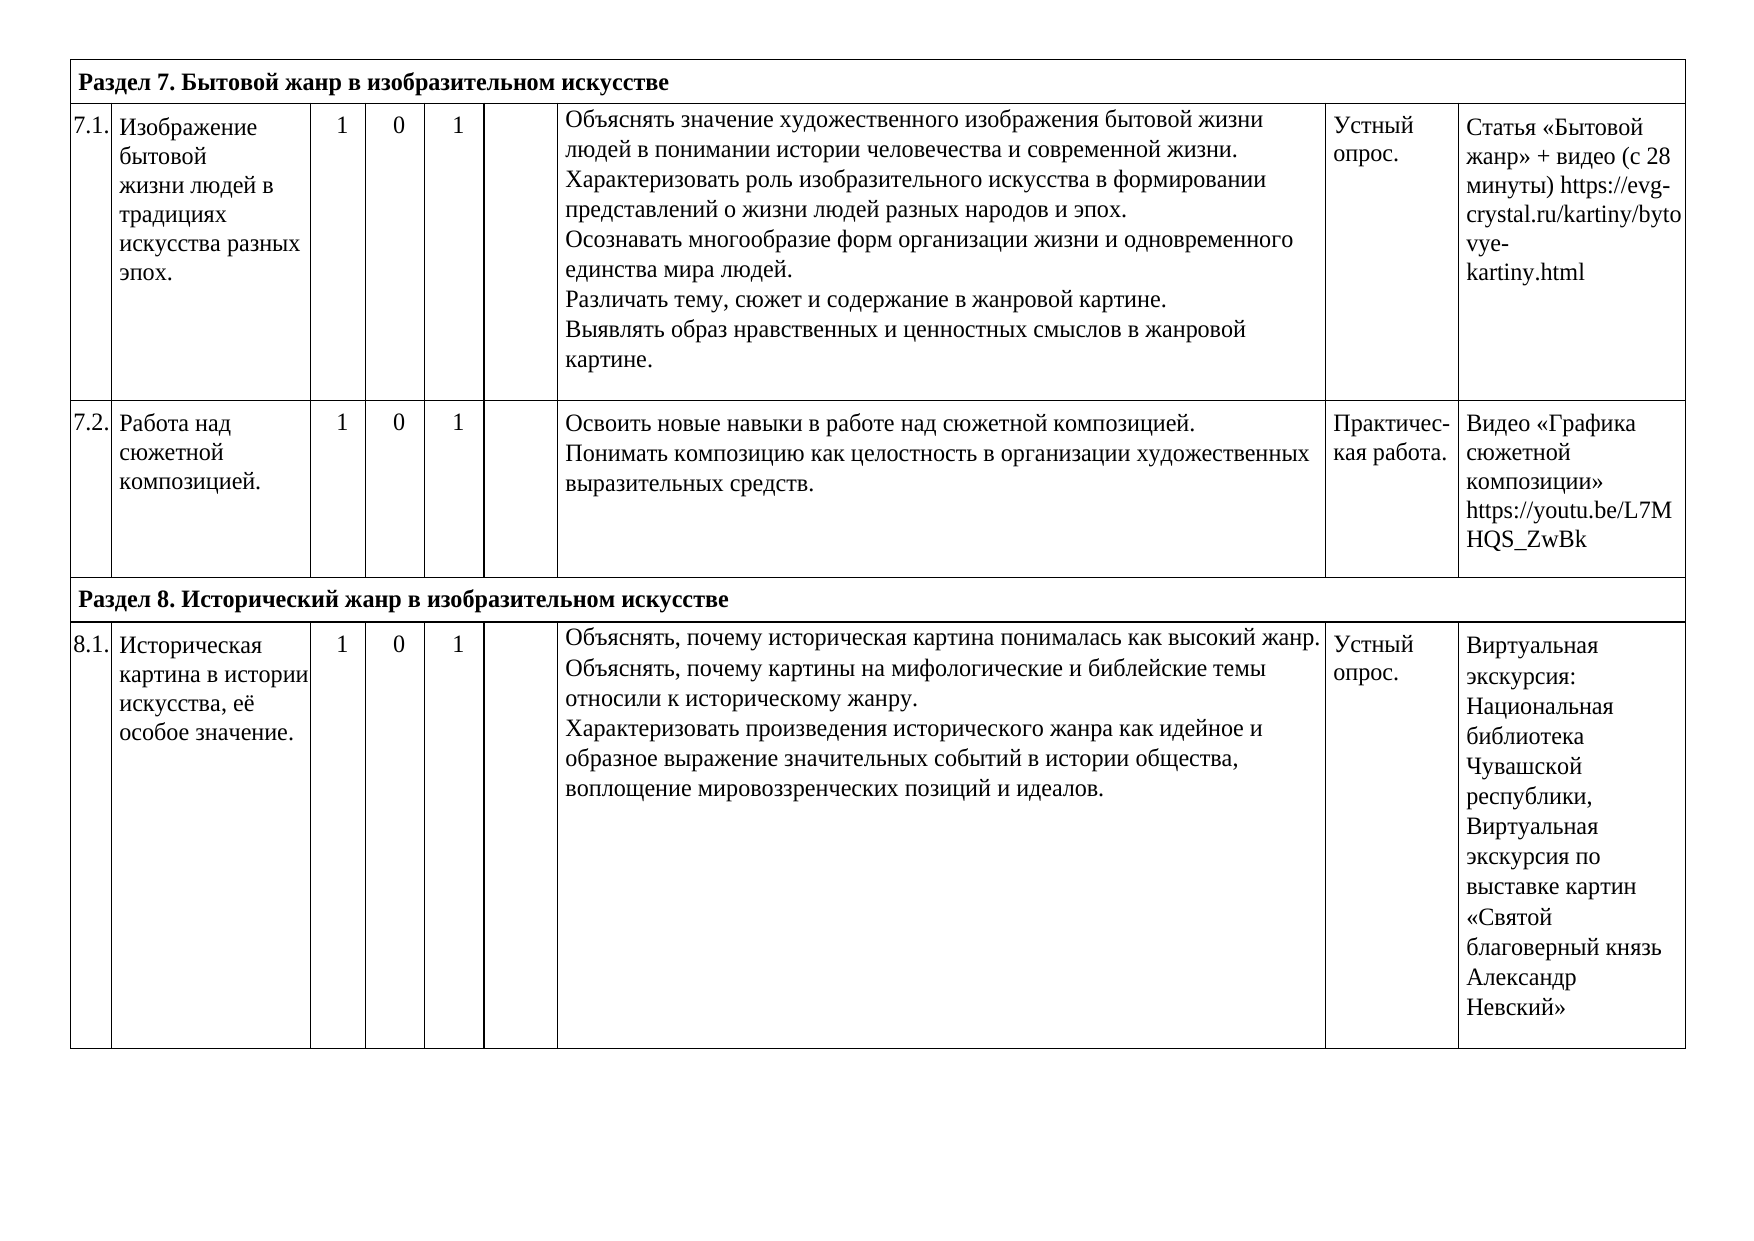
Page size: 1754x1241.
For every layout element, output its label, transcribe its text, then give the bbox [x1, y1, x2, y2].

table_cell 0 [366, 401, 424, 577]
table_cell Виртуальная экскурсия: Национальная библиотека Чувашской республики, Виртуальная экскурсия по выставке картин «Святой благоверный князь Александр Невский» [1459, 623, 1685, 1048]
table_cell Устный опрос. [1326, 623, 1458, 1048]
table_cell Освоить новые навыки в работе над сюжетной композицией. Понимать композицию как целостность в организации художественных выразительных средств. [558, 401, 1325, 577]
table_cell Объяснять значение художественного изображения бытовой жизни людей в понимании истории человечества и современной жизни. Характеризовать роль изобразительного искусства в формировании представлений о жизни людей разных народов и эпох. Осознавать многообразие форм организации жизни и одновременного единства мира людей. Различать тему, сюжет и содержание в жанровой картине. Выявлять образ нравственных и ценностных смыслов в жанровой картине. [558, 104, 1325, 399]
table_cell Работа над сюжетной композицией. [112, 401, 310, 577]
table_cell Видео «Графика сюжетной композиции» https://youtu.be/L7MHQS_ZwBk [1459, 401, 1685, 577]
table_cell 7.1. [71, 104, 111, 399]
table_cell 1 [311, 401, 365, 577]
table_cell Устный опрос. [1326, 104, 1458, 399]
table_cell [485, 623, 557, 1048]
table_cell 1 [425, 401, 483, 577]
table_cell 7.2. [71, 401, 111, 577]
table_cell 1 [425, 623, 483, 1048]
table_cell Объяснять, почему историческая картина понималась как высокий жанр. Объяснять, почему картины на мифологические и библейские темы относили к историческому жанру. Характеризовать произведения исторического жанра как идейное и образное выражение значительных событий в истории общества, воплощение мировоззренческих позиций и идеалов. [558, 623, 1325, 1048]
table_cell 0 [366, 623, 424, 1048]
table_cell [485, 104, 557, 399]
table_cell Изображение бытовой жизни людей в традициях искусства разных эпох. [112, 104, 310, 399]
table_cell Статья «Бытовой жанр» + видео (с 28 минуты) https://evg- crystal.ru/kartiny/bytovye- kartiny.html [1459, 104, 1685, 399]
table_cell Практичес-кая работа. [1326, 401, 1458, 577]
table_cell 1 [311, 623, 365, 1048]
table_cell Историческая картина в истории искусства, её особое значение. [112, 623, 310, 1048]
table_cell [485, 401, 557, 577]
table_cell 1 [311, 104, 365, 399]
table_cell 1 [425, 104, 483, 399]
table_cell 0 [366, 104, 424, 399]
table_header Раздел 7. Бытовой жанр в изобразительном искусстве [71, 60, 1685, 103]
table_cell 8.1. [71, 623, 111, 1048]
table_cell Раздел 8. Исторический жанр в изобразительном искусстве [71, 578, 1685, 621]
